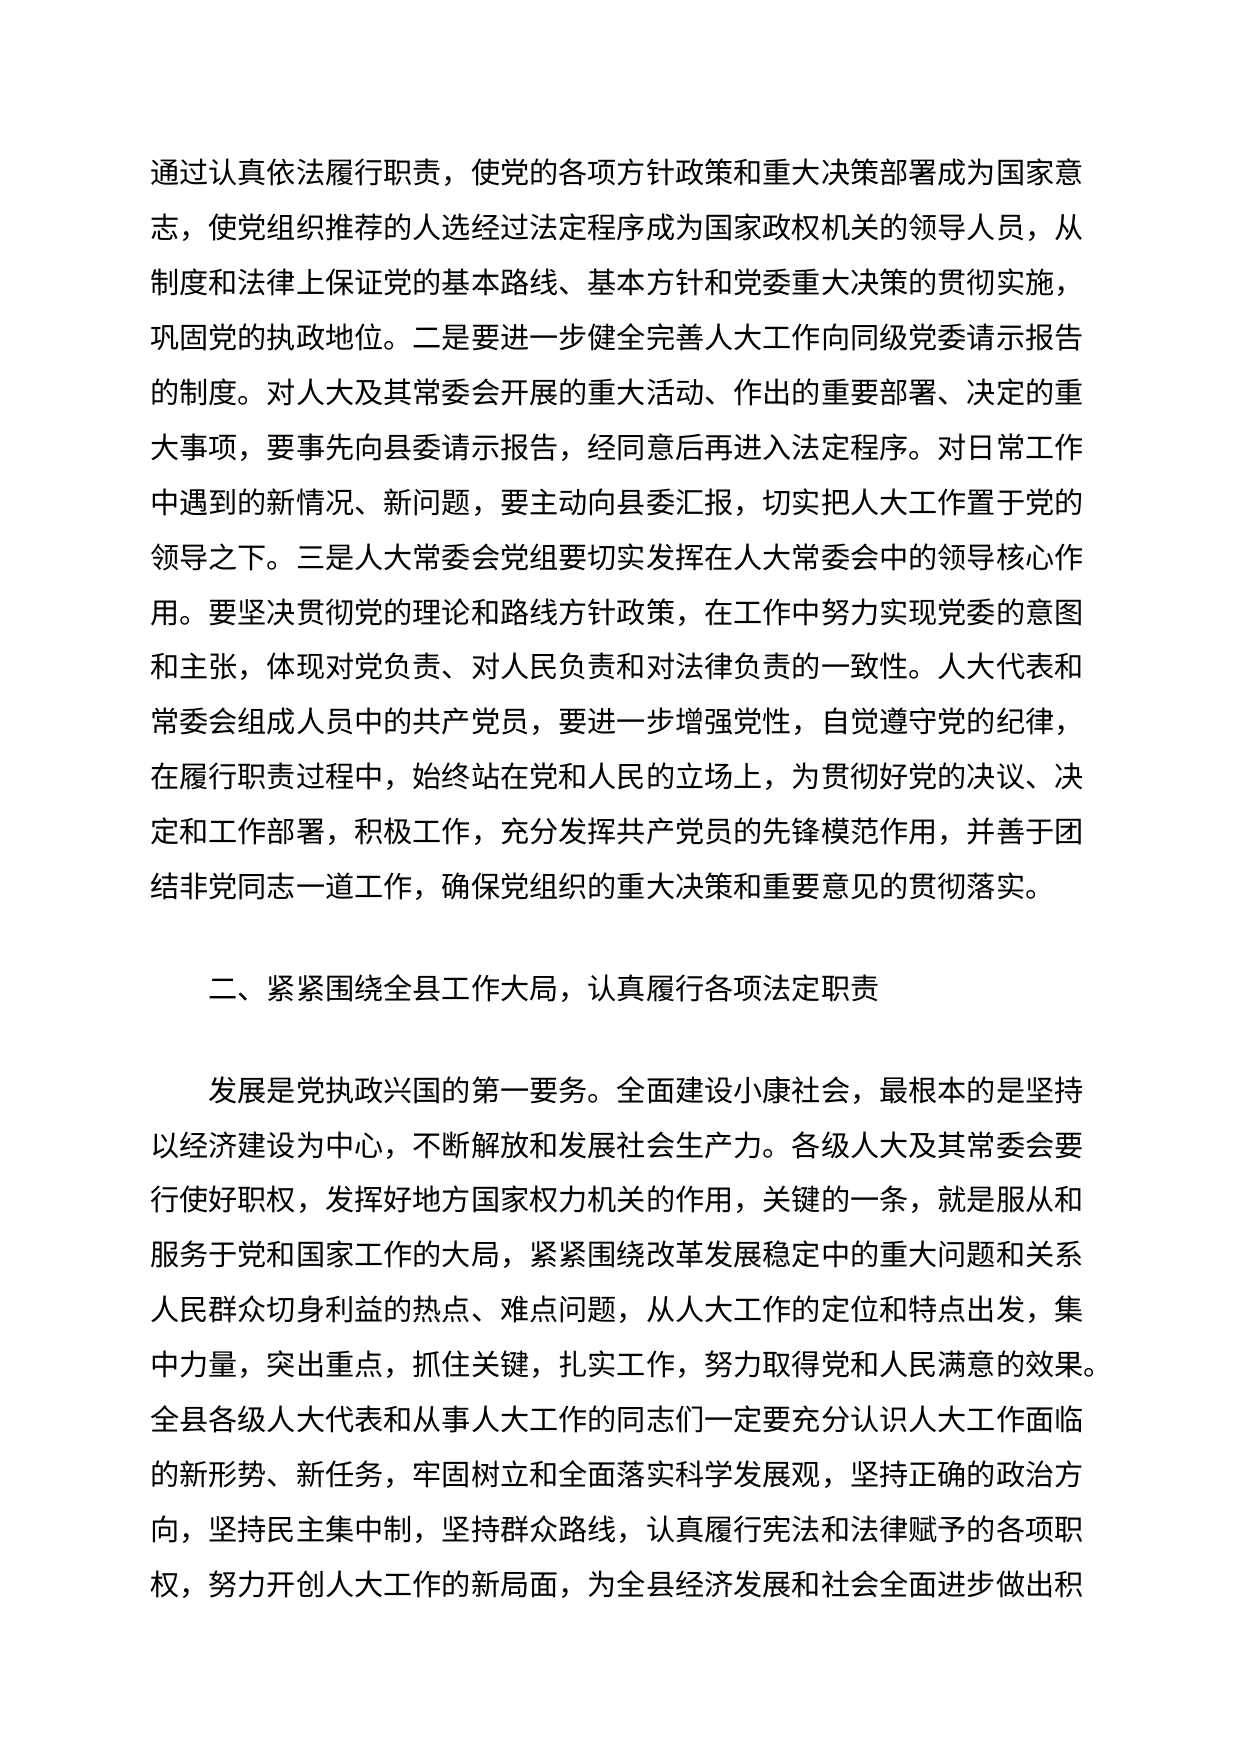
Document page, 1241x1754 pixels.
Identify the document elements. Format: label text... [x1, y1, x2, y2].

text 二、紧紧围绕全县工作大局，认真履行各项法定职责 [150, 965, 1090, 1008]
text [150, 150, 1090, 906]
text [150, 1067, 1090, 1603]
